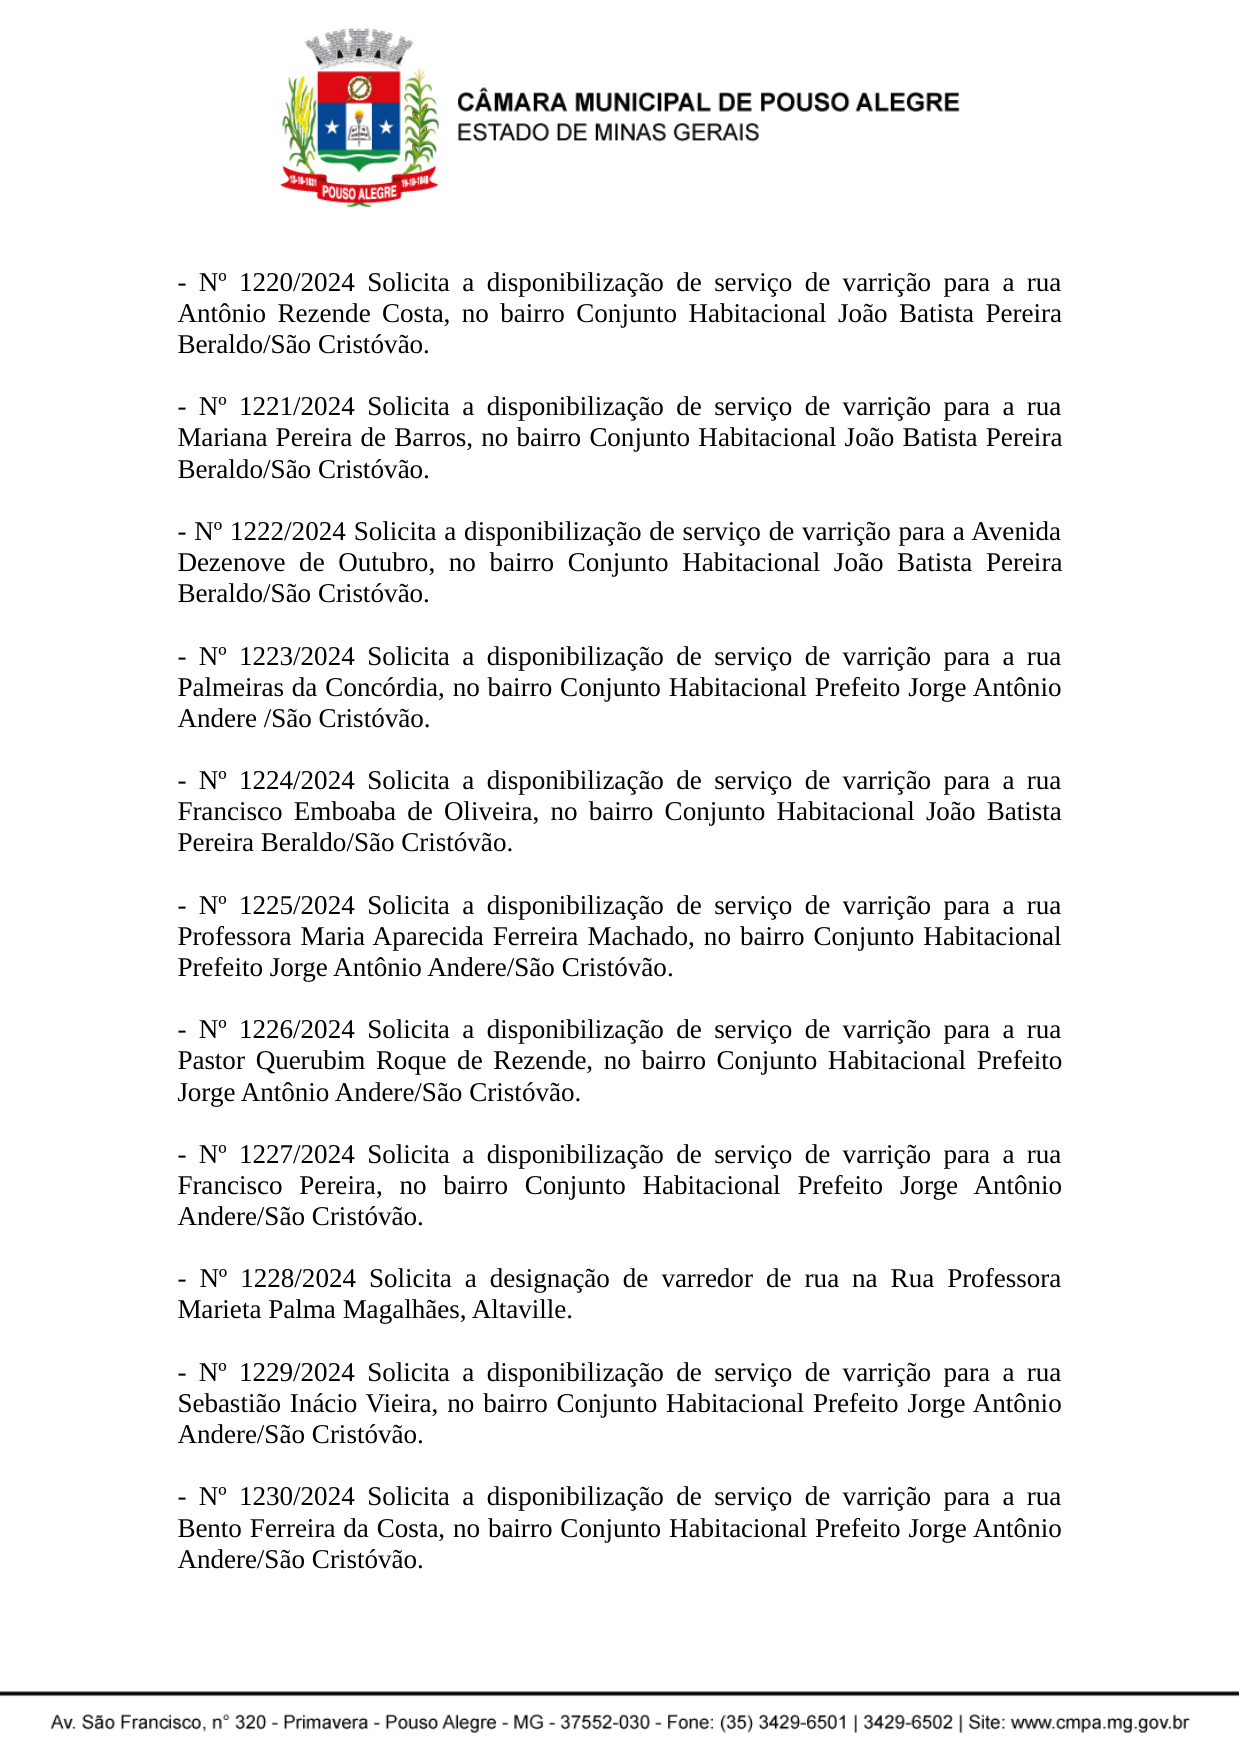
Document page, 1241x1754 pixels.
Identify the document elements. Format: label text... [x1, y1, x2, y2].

text - Nº 1227/2024 Solicita a disponibilização de serviço de varrição para a rua Francisco Pereira, no bairro Conjunto Habitacional Prefeito Jorge Antônio Andere/São Cristóvão. [177, 1138, 1063, 1231]
picture [0, 1655, 1239, 1752]
text - Nº 1223/2024 Solicita a disponibilização de serviço de varrição para a rua Palmeiras da Concórdia, no bairro Conjunto Habitacional Prefeito Jorge Antônio Andere /São Cristóvão. [177, 639, 1063, 733]
text - Nº 1222/2024 Solicita a disponibilização de serviço de varrição para a Avenida Dezenove de Outubro, no bairro Conjunto Habitacional João Batista Pereira Beraldo/São Cristóvão. [177, 515, 1063, 608]
picture [0, 0, 1240, 237]
text - Nº 1221/2024 Solicita a disponibilização de serviço de varrição para a rua Mariana Pereira de Barros, no bairro Conjunto Habitacional João Batista Pereira Beraldo/São Cristóvão. [177, 390, 1063, 484]
text - Nº 1230/2024 Solicita a disponibilização de serviço de varrição para a rua Bento Ferreira da Costa, no bairro Conjunto Habitacional Prefeito Jorge Antônio Andere/São Cristóvão. [177, 1481, 1063, 1574]
text - Nº 1225/2024 Solicita a disponibilização de serviço de varrição para a rua Professora Maria Aparecida Ferreira Machado, no bairro Conjunto Habitacional Prefeito Jorge Antônio Andere/São Cristóvão. [177, 889, 1063, 982]
text - Nº 1226/2024 Solicita a disponibilização de serviço de varrição para a rua Pastor Querubim Roque de Rezende, no bairro Conjunto Habitacional Prefeito Jorge Antônio Andere/São Cristóvão. [177, 1013, 1063, 1107]
text - Nº 1228/2024 Solicita a designação de varredor de rua na Rua Professora Marieta Palma Magalhães, Altaville. [177, 1262, 1063, 1325]
text - Nº 1229/2024 Solicita a disponibilização de serviço de varrição para a rua Sebastião Inácio Vieira, no bairro Conjunto Habitacional Prefeito Jorge Antônio Andere/São Cristóvão. [177, 1356, 1063, 1449]
text - Nº 1224/2024 Solicita a disponibilização de serviço de varrição para a rua Francisco Emboaba de Oliveira, no bairro Conjunto Habitacional João Batista Pereira Beraldo/São Cristóvão. [177, 764, 1063, 858]
text - Nº 1220/2024 Solicita a disponibilização de serviço de varrição para a rua Antônio Rezende Costa, no bairro Conjunto Habitacional João Batista Pereira Beraldo/São Cristóvão. [177, 266, 1063, 359]
